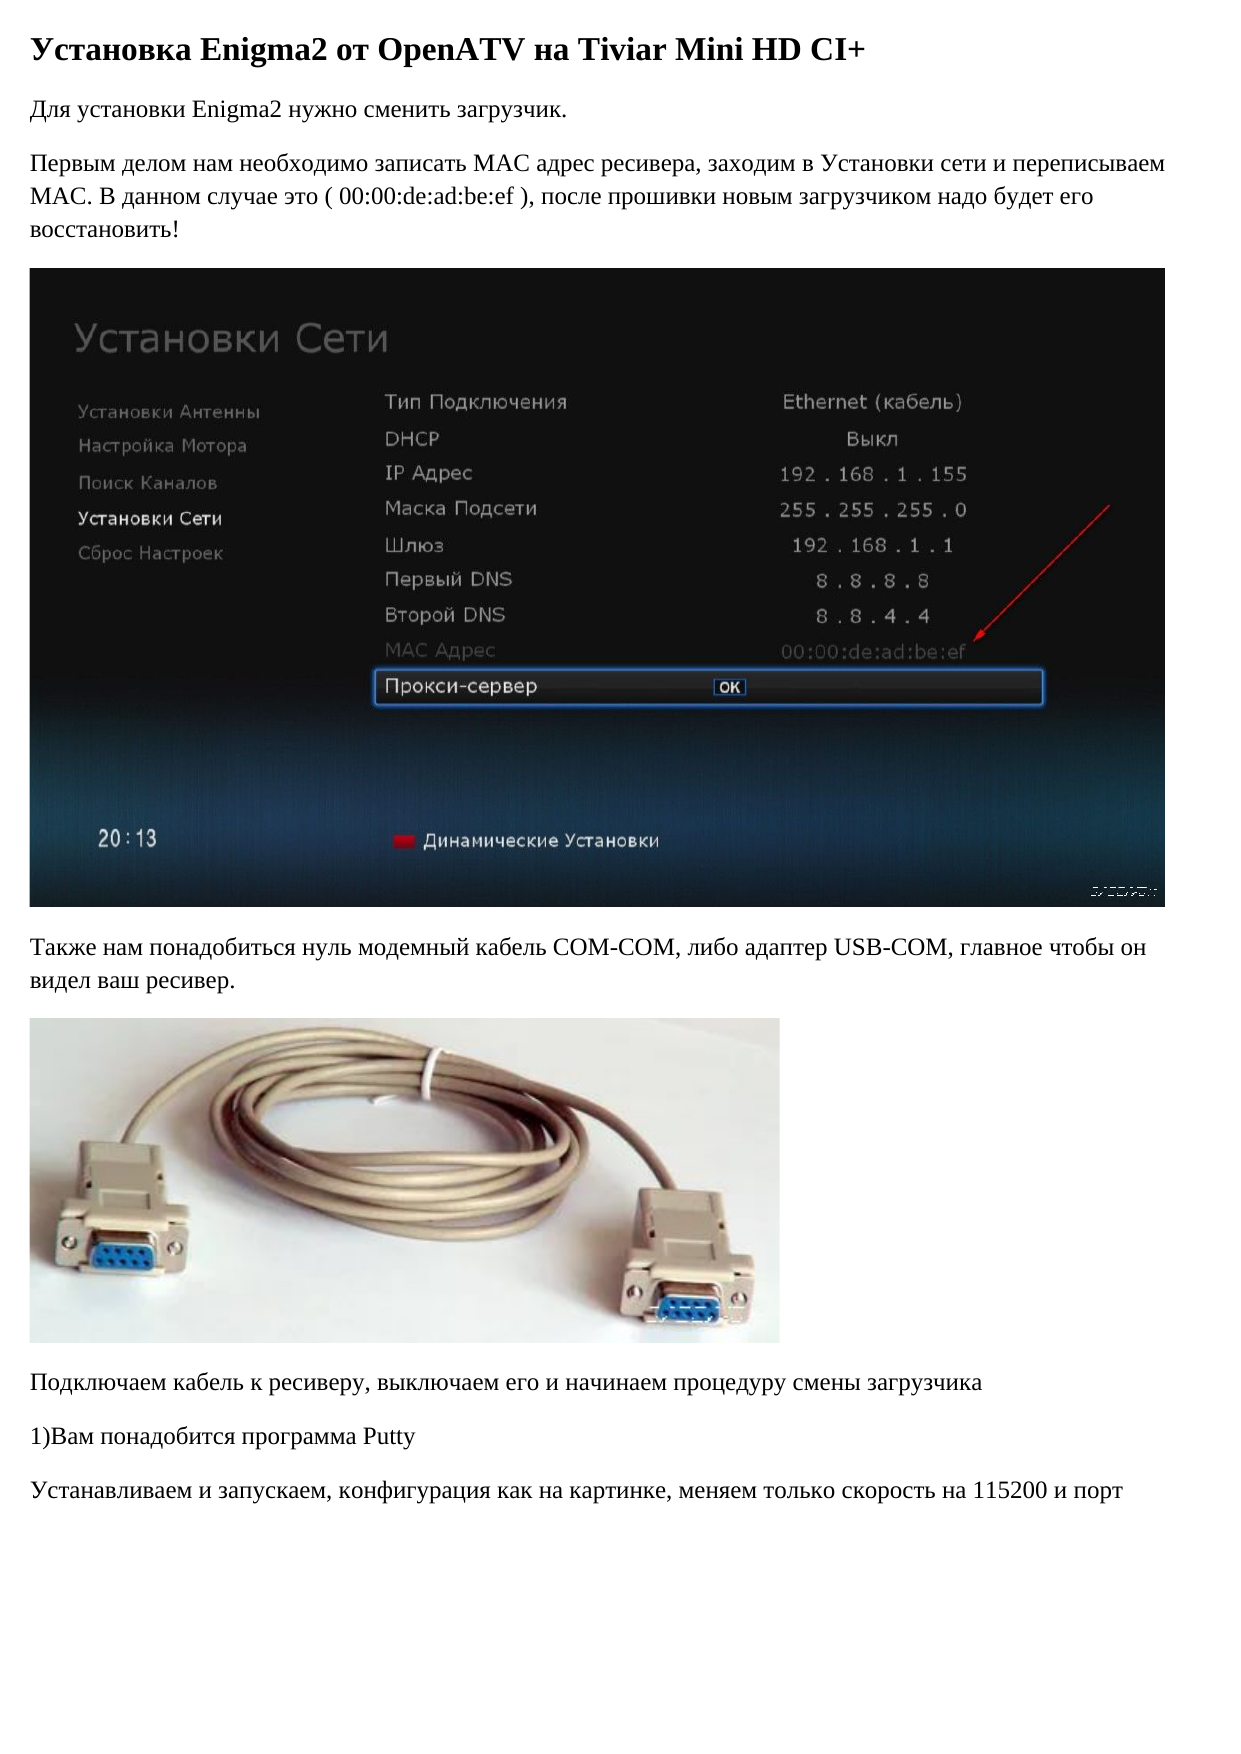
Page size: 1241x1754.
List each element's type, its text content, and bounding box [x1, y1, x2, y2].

text Для установки Enigma2 нужно сменить загрузчик. [29, 94, 1211, 123]
text 1)Вам понадобится программа Putty [29, 1421, 1211, 1450]
text Устанавливаем и запускаем, конфигурация как на картинке, меняем только скорость на 115200 и порт [29, 1475, 1211, 1504]
text Первым делом нам необходимо записать MAC адрес ресивера, заходим в Установки сети и переписываем MAC. В данном случае это ( 00:00:de:ad:be:ef ), после прошивки новым загрузчиком надо будет его восстановить! [29, 148, 1211, 243]
picture [29, 268, 1165, 907]
text Установка Enigma2 от OpenATV на Tiviar Mini HD CI+ [29, 29, 1211, 68]
picture [29, 1018, 780, 1343]
text Подключаем кабель к ресиверу, выключаем его и начинаем процедуру смены загрузчика [29, 1367, 1211, 1396]
text Также нам понадобиться нуль модемный кабель COM-COM, либо адаптер USB-COM, главное чтобы он видел ваш ресивер. [29, 932, 1211, 994]
